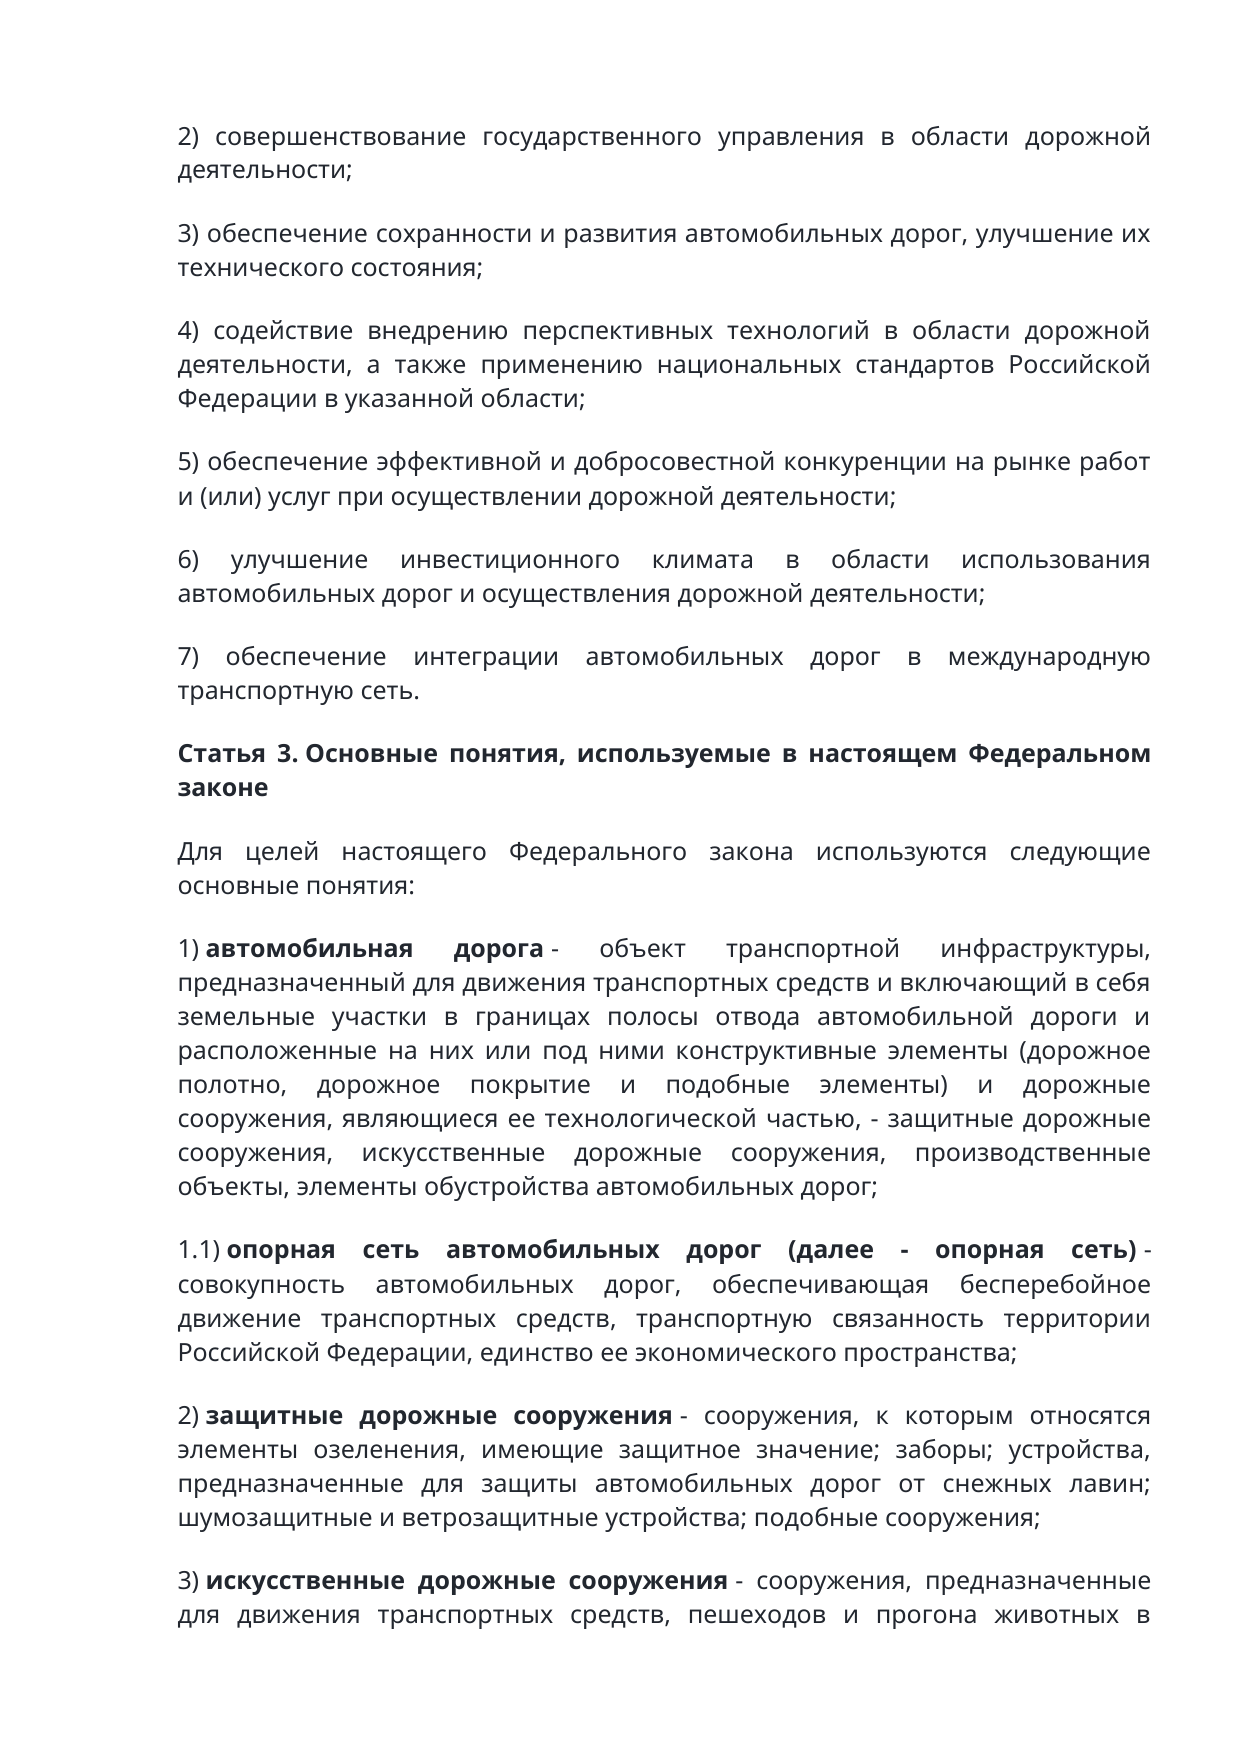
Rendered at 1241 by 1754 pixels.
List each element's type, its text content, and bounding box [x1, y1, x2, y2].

text Для целей настоящего Федерального закона используются следующие основные понятия: [177, 833, 1152, 901]
text 3) обеспечение сохранности и развития автомобильных дорог, улучшение их технического состояния; [177, 215, 1152, 283]
text 7) обеспечение интеграции автомобильных дорог в международную транспортную сеть. [177, 639, 1152, 707]
text 4) содействие внедрению перспективных технологий в области дорожной деятельности, а также применению национальных стандартов Российской Федерации в указанной области; [177, 313, 1152, 415]
text 5) обеспечение эффективной и добросовестной конкуренции на рынке работ и (или) услуг при осуществлении дорожной деятельности; [177, 444, 1152, 512]
text 1.1) опорная сеть автомобильных дорог (далее - опорная сеть) - совокупность автомобильных дорог, обеспечивающая бесперебойное движение транспортных средств, транспортную связанность территории Российской Федерации, единство ее экономического пространства; [177, 1232, 1152, 1368]
text 6) улучшение инвестиционного климата в области использования автомобильных дорог и осуществления дорожной деятельности; [177, 541, 1152, 609]
text 1) автомобильная дорога - объект транспортной инфраструктуры, предназначенный для движения транспортных средств и включающий в себя земельные участки в границах полосы отвода автомобильной дороги и расположенные на них или под ними конструктивные элементы (дорожное полотно, дорожное покрытие и подобные элементы) и дорожные сооружения, являющиеся ее технологической частью, - защитные дорожные сооружения, искусственные дорожные сооружения, производственные объекты, элементы обустройства автомобильных дорог; [177, 931, 1152, 1203]
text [177, 1563, 1152, 1631]
text 2) совершенствование государственного управления в области дорожной деятельности; [177, 118, 1152, 186]
text 2) защитные дорожные сооружения - сооружения, к которым относятся элементы озеленения, имеющие защитное значение; заборы; устройства, предназначенные для защиты автомобильных дорог от снежных лавин; шумозащитные и ветрозащитные устройства; подобные сооружения; [177, 1398, 1152, 1534]
text Статья 3. Основные понятия, используемые в настоящем Федеральном законе [177, 736, 1152, 804]
